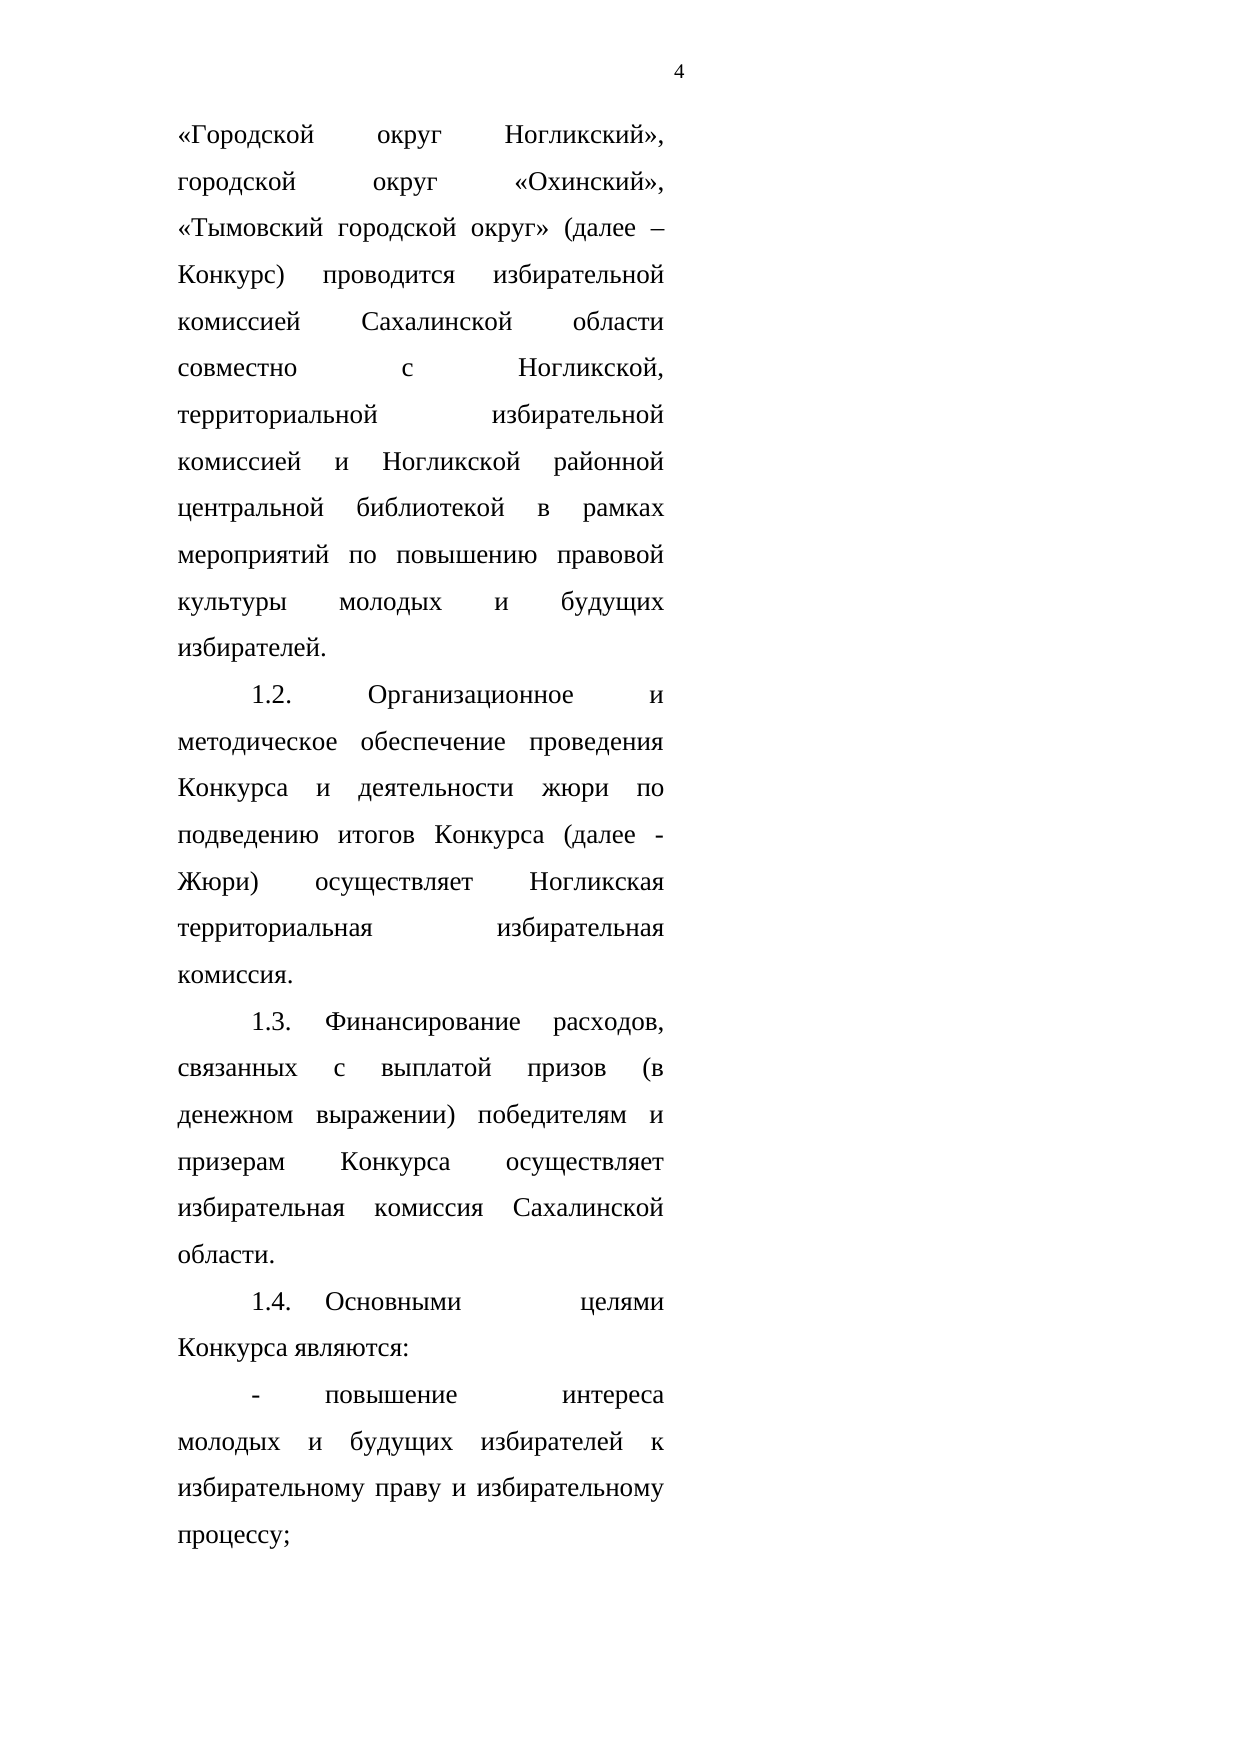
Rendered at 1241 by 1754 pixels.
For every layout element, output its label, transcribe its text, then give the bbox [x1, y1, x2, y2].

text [177, 118, 664, 663]
text 1.2. Организационное и методическое обеспечение проведения Конкурса и деятельности жюри по подведению итогов Конкурса (далее - Жюри) осуществляет Ногликская территориальная избирательная комиссия. [177, 678, 664, 989]
list повышение интереса молодых и будущих избирателей к избирательному праву и избирательному процессу; [177, 1378, 664, 1549]
list Основными целями Конкурса являются: [177, 1285, 664, 1363]
list Финансирование расходов, связанных с выплатой призов (в денежном выражении) победителям и призерам Конкурса осуществляет избирательная комиссия Сахалинской области. [177, 1005, 664, 1269]
